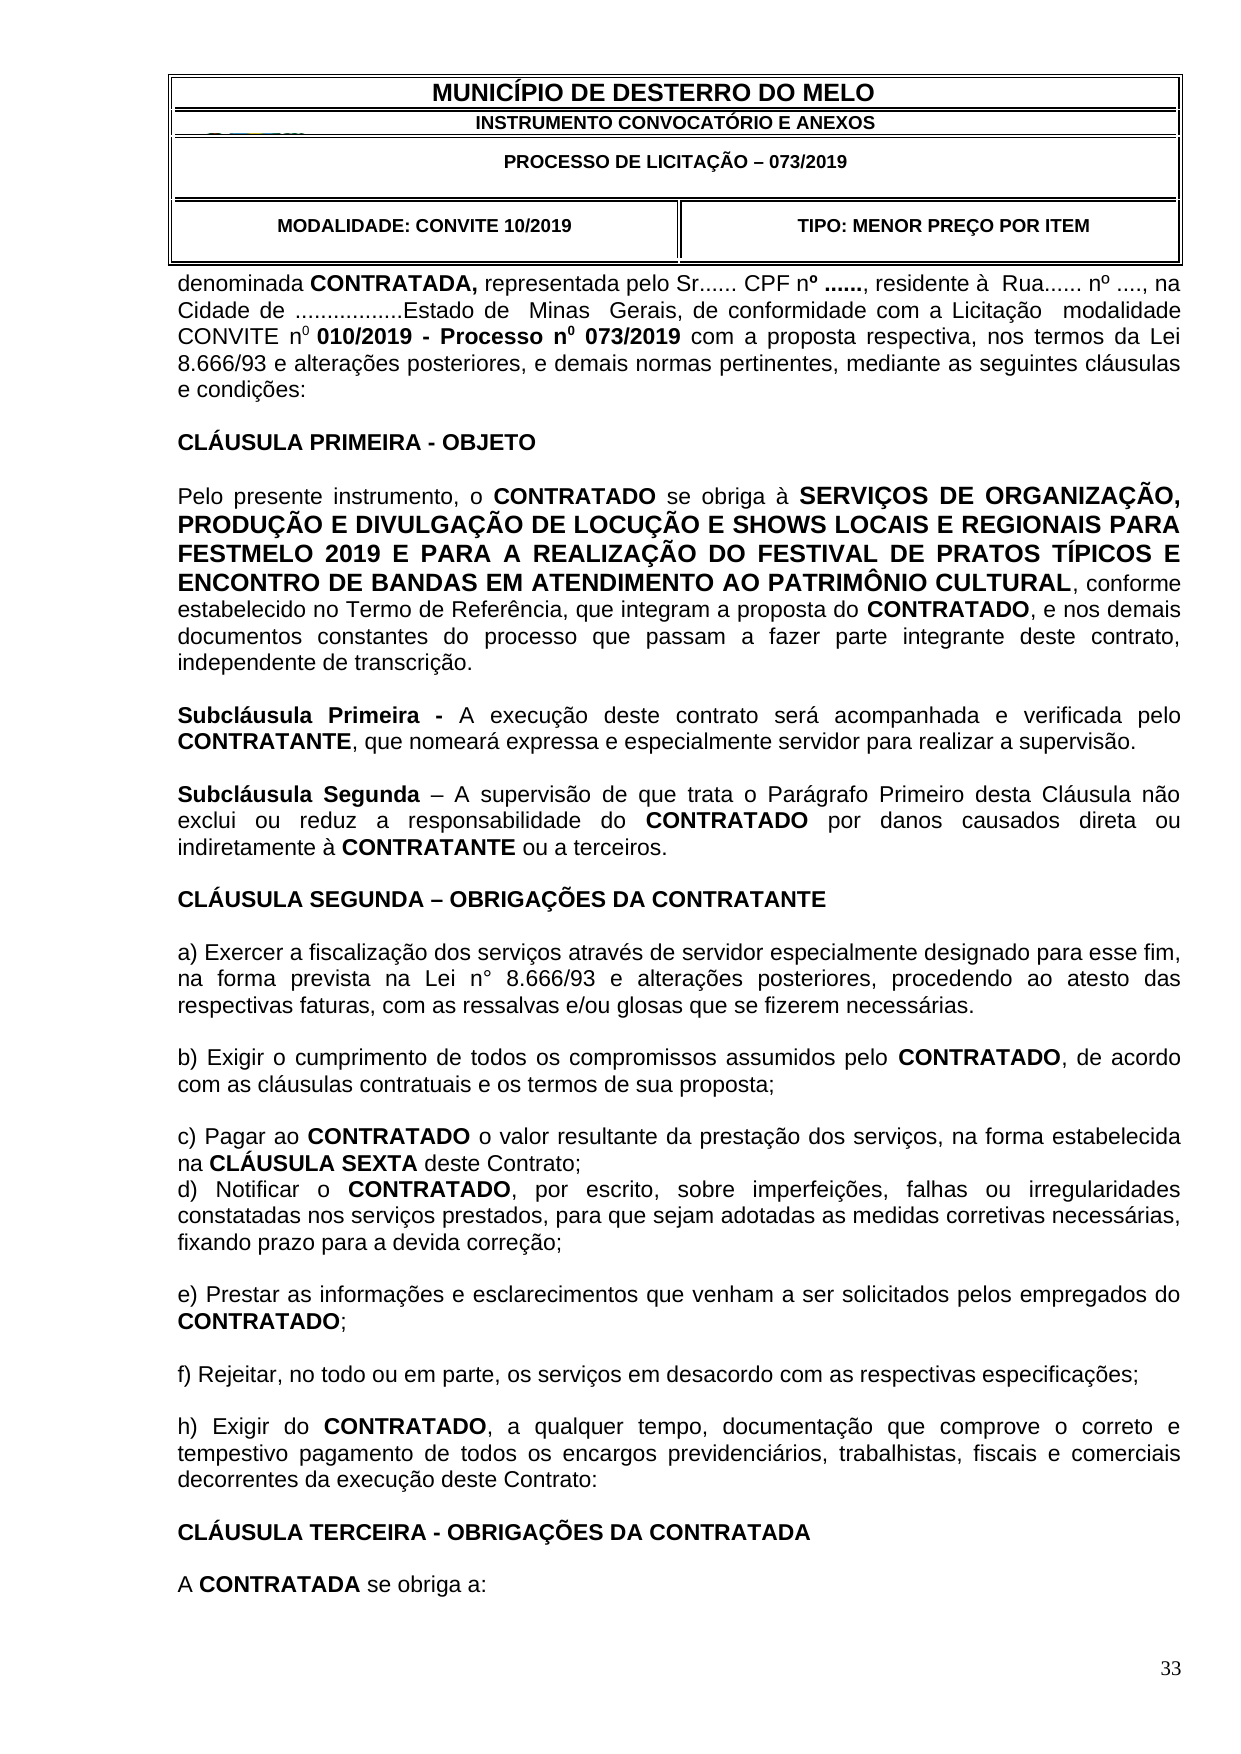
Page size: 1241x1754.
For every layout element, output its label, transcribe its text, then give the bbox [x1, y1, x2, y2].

text Pelo presente instrumento, o CONTRATADO se obriga à SERVIÇOS DE ORGANIZAÇÃO, PRODUÇÃO E DIVULGAÇÃO DE LOCUÇÃO E SHOWS LOCAIS E REGIONAIS PARA FESTMELO 2019 E PARA A REALIZAÇÃO DO FESTIVAL DE PRATOS TÍPICOS E ENCONTRO DE BANDAS EM ATENDIMENTO AO PATRIMÔNIO CULTURAL, conforme estabelecido no Termo de Referência, que integram a proposta do CONTRATADO, e nos demais documentos constantes do processo que passam a fazer parte integrante deste contrato, independente de transcrição. [177, 481, 1181, 675]
text Subcláusula Segunda – A supervisão de que trata o Parágrafo Primeiro desta Cláusula não exclui ou reduz a responsabilidade do CONTRATADO por danos causados direta ou indiretamente à CONTRATANTE ou a terceiros. [177, 781, 1181, 860]
text CLÁUSULA SEGUNDA – OBRIGAÇÕES DA CONTRATANTE [177, 886, 1181, 912]
text CLÁUSULA TERCEIRA - OBRIGAÇÕES DA CONTRATADA [177, 1519, 1181, 1545]
text a) Exercer a fiscalização dos serviços através de servidor especialmente designado para esse fim, na forma prevista na Lei n° 8.666/93 e alterações posteriores, procedendo ao atesto das respectivas faturas, com as ressalvas e/ou glosas que se fizerem necessárias. [177, 939, 1181, 1018]
text d) Notificar o CONTRATADO, por escrito, sobre imperfeições, falhas ou irregularidades constatadas nos serviços prestados, para que sejam adotadas as medidas corretivas necessárias, fixando prazo para a devida correção; [177, 1176, 1181, 1255]
text h) Exigir do CONTRATADO, a qualquer tempo, documentação que comprove o correto e tempestivo pagamento de todos os encargos previdenciários, trabalhistas, fiscais e comerciais decorrentes da execução deste Contrato: [177, 1413, 1181, 1492]
text b) Exigir o cumprimento de todos os compromissos assumidos pelo CONTRATADO, de acordo com as cláusulas contratuais e os termos de sua proposta; [177, 1044, 1181, 1097]
text e) Prestar as informações e esclarecimentos que venham a ser solicitados pelos empregados do CONTRATADO; [177, 1281, 1181, 1334]
text CLÁUSULA PRIMEIRA - OBJETO [177, 428, 1181, 455]
text f) Rejeitar, no todo ou em parte, os serviços em desacordo com as respectivas especificações; [177, 1361, 1181, 1387]
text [177, 270, 1181, 402]
text c) Pagar ao CONTRATADO o valor resultante da prestação dos serviços, na forma estabelecida na CLÁUSULA SEXTA deste Contrato; [177, 1123, 1181, 1176]
text A CONTRATADA se obriga a: [177, 1571, 1181, 1598]
text Subcláusula Primeira - A execução deste contrato será acompanhada e verificada pelo CONTRATANTE, que nomeará expressa e especialmente servidor para realizar a supervisão. [177, 702, 1181, 754]
